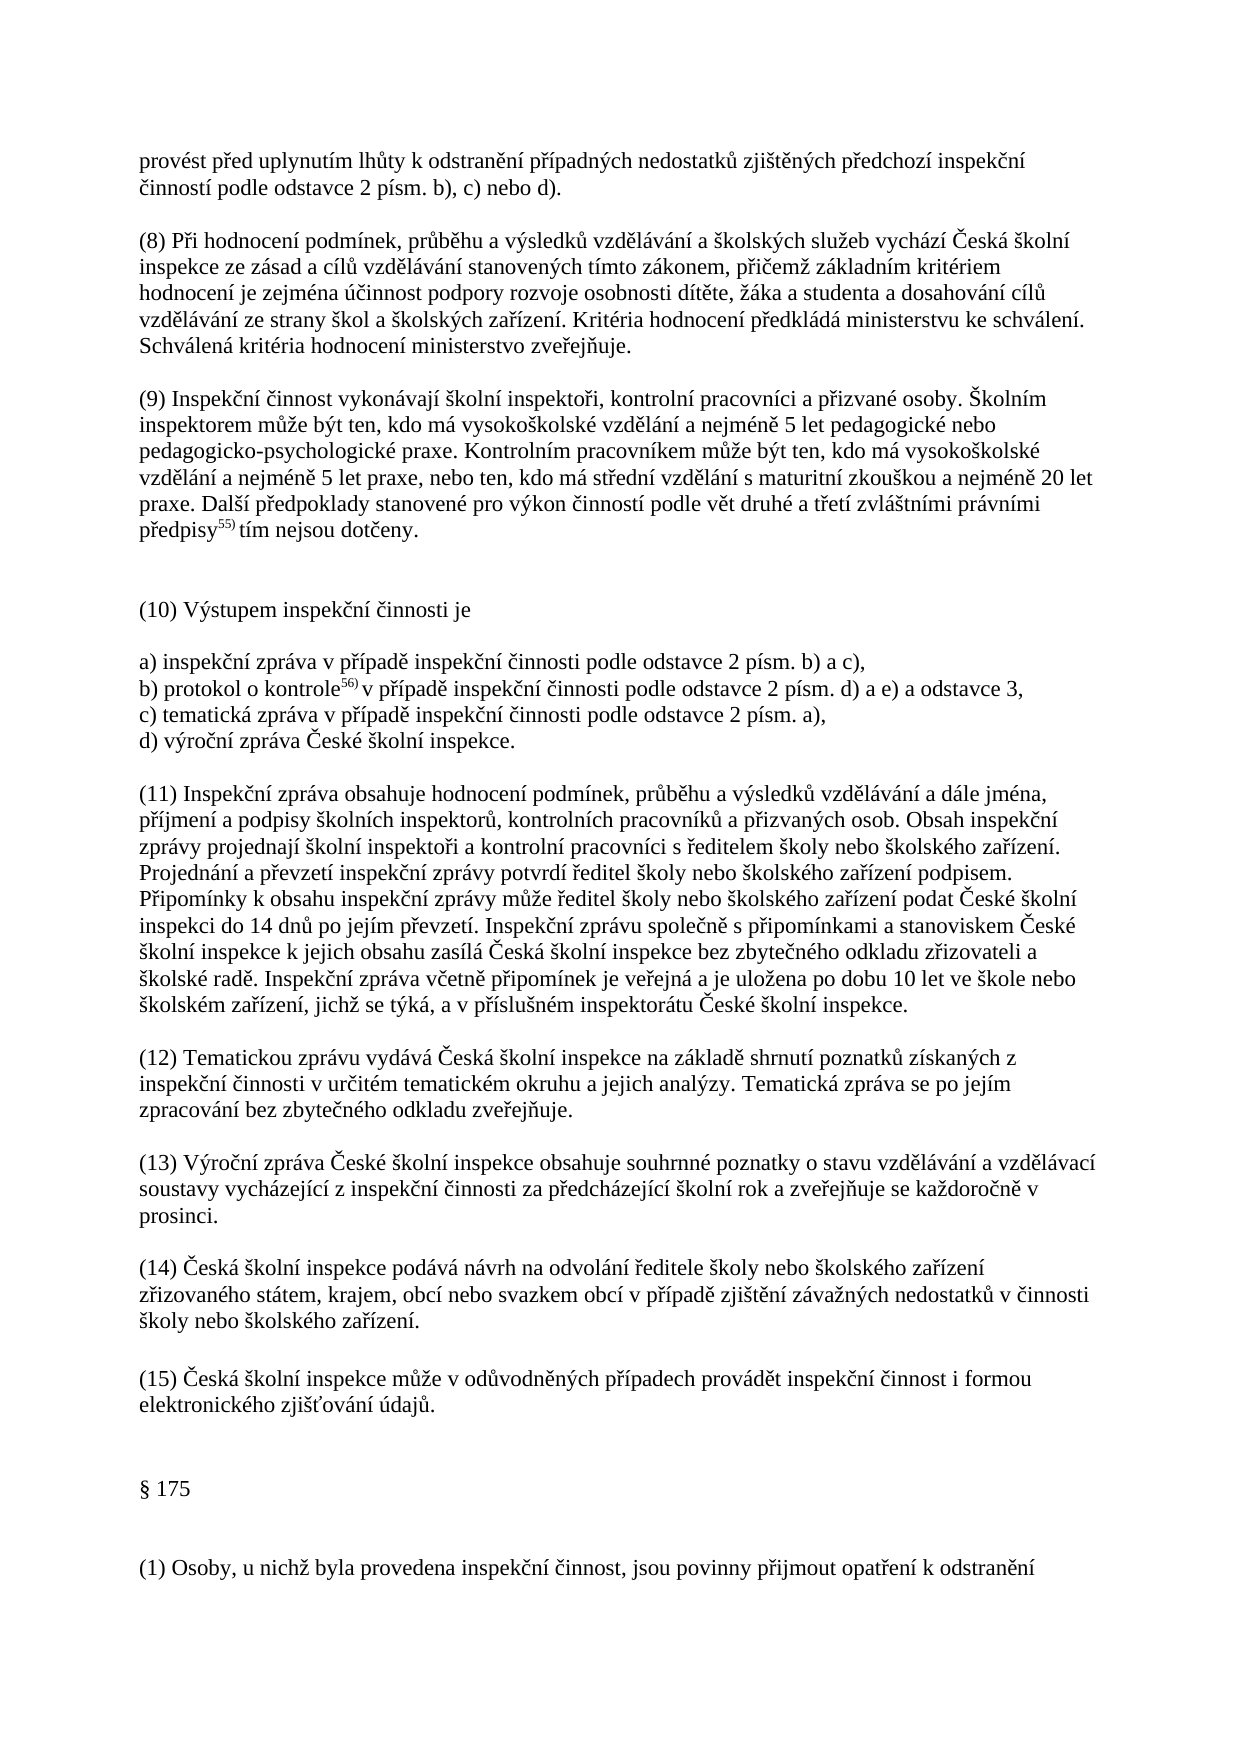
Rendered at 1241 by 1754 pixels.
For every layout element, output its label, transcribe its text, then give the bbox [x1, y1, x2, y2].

text (8) Při hodnocení podmínek, průběhu a výsledků vzdělávání a školských služeb vychází Česká školní inspekce ze zásad a cílů vzdělávání stanovených tímto zákonem, přičemž základním kritériem hodnocení je zejména účinnost podpory rozvoje osobnosti dítěte, žáka a studenta a dosahování cílů vzdělávání ze strany škol a školských zařízení. Kritéria hodnocení předkládá ministerstvu ke schválení. Schválená kritéria hodnocení ministerstvo zveřejňuje. [139, 227, 1101, 358]
text (15) Česká školní inspekce může v odůvodněných případech provádět inspekční činnost i formou elektronického zjišťování údajů. [139, 1365, 1101, 1417]
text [139, 148, 1101, 200]
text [139, 1528, 1101, 1581]
text c) tematická zpráva v případě inspekční činnosti podle odstavce 2 písm. a), [139, 701, 1101, 727]
text § 175 [139, 1475, 1101, 1501]
text d) výroční zpráva České školní inspekce. [139, 727, 1101, 754]
text b) protokol o kontrole56) v případě inspekční činnosti podle odstavce 2 písm. d) a e) a odstavce 3, [139, 675, 1101, 701]
text a) inspekční zpráva v případě inspekční činnosti podle odstavce 2 písm. b) a c), [139, 648, 1101, 675]
text (11) Inspekční zpráva obsahuje hodnocení podmínek, průběhu a výsledků vzdělávání a dále jména, příjmení a podpisy školních inspektorů, kontrolních pracovníků a přizvaných osob. Obsah inspekční zprávy projednají školní inspektoři a kontrolní pracovníci s ředitelem školy nebo školského zařízení. Projednání a převzetí inspekční zprávy potvrdí ředitel školy nebo školského zařízení podpisem. Připomínky k obsahu inspekční zprávy může ředitel školy nebo školského zařízení podat České školní inspekci do 14 dnů po jejím převzetí. Inspekční zprávu společně s připomínkami a stanoviskem České školní inspekce k jejich obsahu zasílá Česká školní inspekce bez zbytečného odkladu zřizovateli a školské radě. Inspekční zpráva včetně připomínek je veřejná a je uložena po dobu 10 let ve škole nebo školském zařízení, jichž se týká, a v příslušném inspektorátu České školní inspekce. [139, 780, 1101, 1017]
text (12) Tematickou zprávu vydává Česká školní inspekce na základě shrnutí poznatků získaných z inspekční činnosti v určitém tematickém okruhu a jejich analýzy. Tematická zpráva se po jejím zpracování bez zbytečného odkladu zveřejňuje. [139, 1044, 1101, 1123]
text (13) Výroční zpráva České školní inspekce obsahuje souhrnné poznatky o stavu vzdělávání a vzdělávací soustavy vycházející z inspekční činnosti za předcházející školní rok a zveřejňuje se každoročně v prosinci. [139, 1149, 1101, 1228]
text (10) Výstupem inspekční činnosti je [139, 596, 1101, 622]
text (14) Česká školní inspekce podává návrh na odvolání ředitele školy nebo školského zařízení zřizovaného státem, krajem, obcí nebo svazkem obcí v případě zjištění závažných nedostatků v činnosti školy nebo školského zařízení. [139, 1254, 1101, 1333]
text (9) Inspekční činnost vykonávají školní inspektoři, kontrolní pracovníci a přizvané osoby. Školním inspektorem může být ten, kdo má vysokoškolské vzdělání a nejméně 5 let pedagogické nebo pedagogicko-psychologické praxe. Kontrolním pracovníkem může být ten, kdo má vysokoškolské vzdělání a nejméně 5 let praxe, nebo ten, kdo má střední vzdělání s maturitní zkouškou a nejméně 20 let praxe. Další předpoklady stanovené pro výkon činností podle vět druhé a třetí zvláštními právními předpisy55) tím nejsou dotčeny. [139, 385, 1101, 543]
